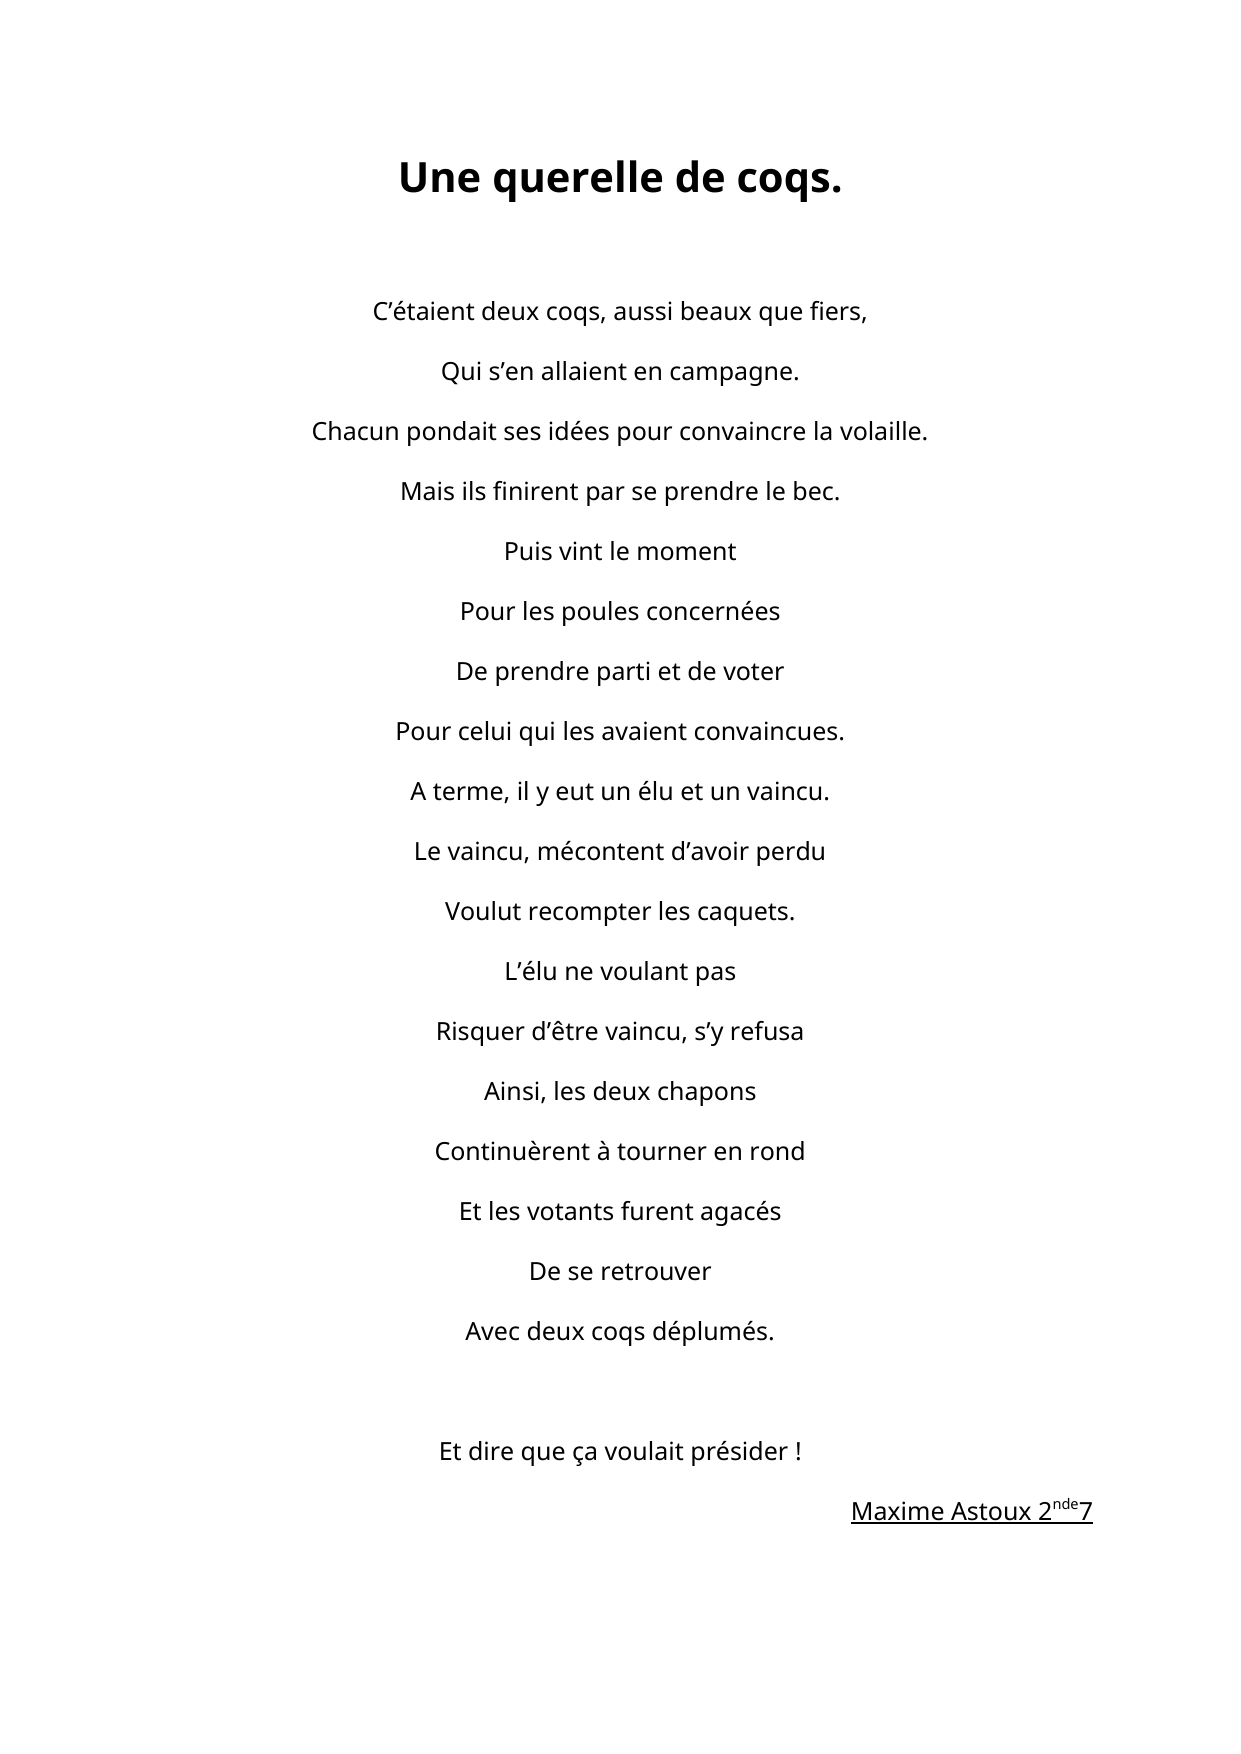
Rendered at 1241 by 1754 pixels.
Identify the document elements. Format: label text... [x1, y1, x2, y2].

text Pour les poules concernées [148, 594, 1093, 628]
text Mais ils finirent par se prendre le bec. [148, 474, 1093, 508]
text Chacun pondait ses idées pour convaincre la volaille. [148, 414, 1093, 448]
text Maxime Astoux 2nde7 [148, 1494, 1093, 1528]
text Le vaincu, mécontent d’avoir perdu [148, 834, 1093, 868]
text Qui s’en allaient en campagne. [148, 354, 1093, 388]
text Risquer d’être vaincu, s’y refusa [148, 1014, 1093, 1048]
text De se retrouver [148, 1254, 1093, 1288]
text L’élu ne voulant pas [148, 954, 1093, 988]
text Avec deux coqs déplumés. [148, 1314, 1093, 1348]
text De prendre parti et de voter [148, 654, 1093, 688]
text A terme, il y eut un élu et un vaincu. [148, 774, 1093, 808]
text Pour celui qui les avaient convaincues. [148, 714, 1093, 748]
text C’étaient deux coqs, aussi beaux que fiers, [148, 294, 1093, 328]
text Une querelle de coqs. [148, 148, 1093, 204]
text Ainsi, les deux chapons [148, 1074, 1093, 1108]
text Et les votants furent agacés [148, 1194, 1093, 1228]
text Puis vint le moment [148, 534, 1093, 568]
text Et dire que ça voulait présider ! [148, 1434, 1093, 1468]
text Voulut recompter les caquets. [148, 894, 1093, 928]
text Continuèrent à tourner en rond [148, 1134, 1093, 1168]
